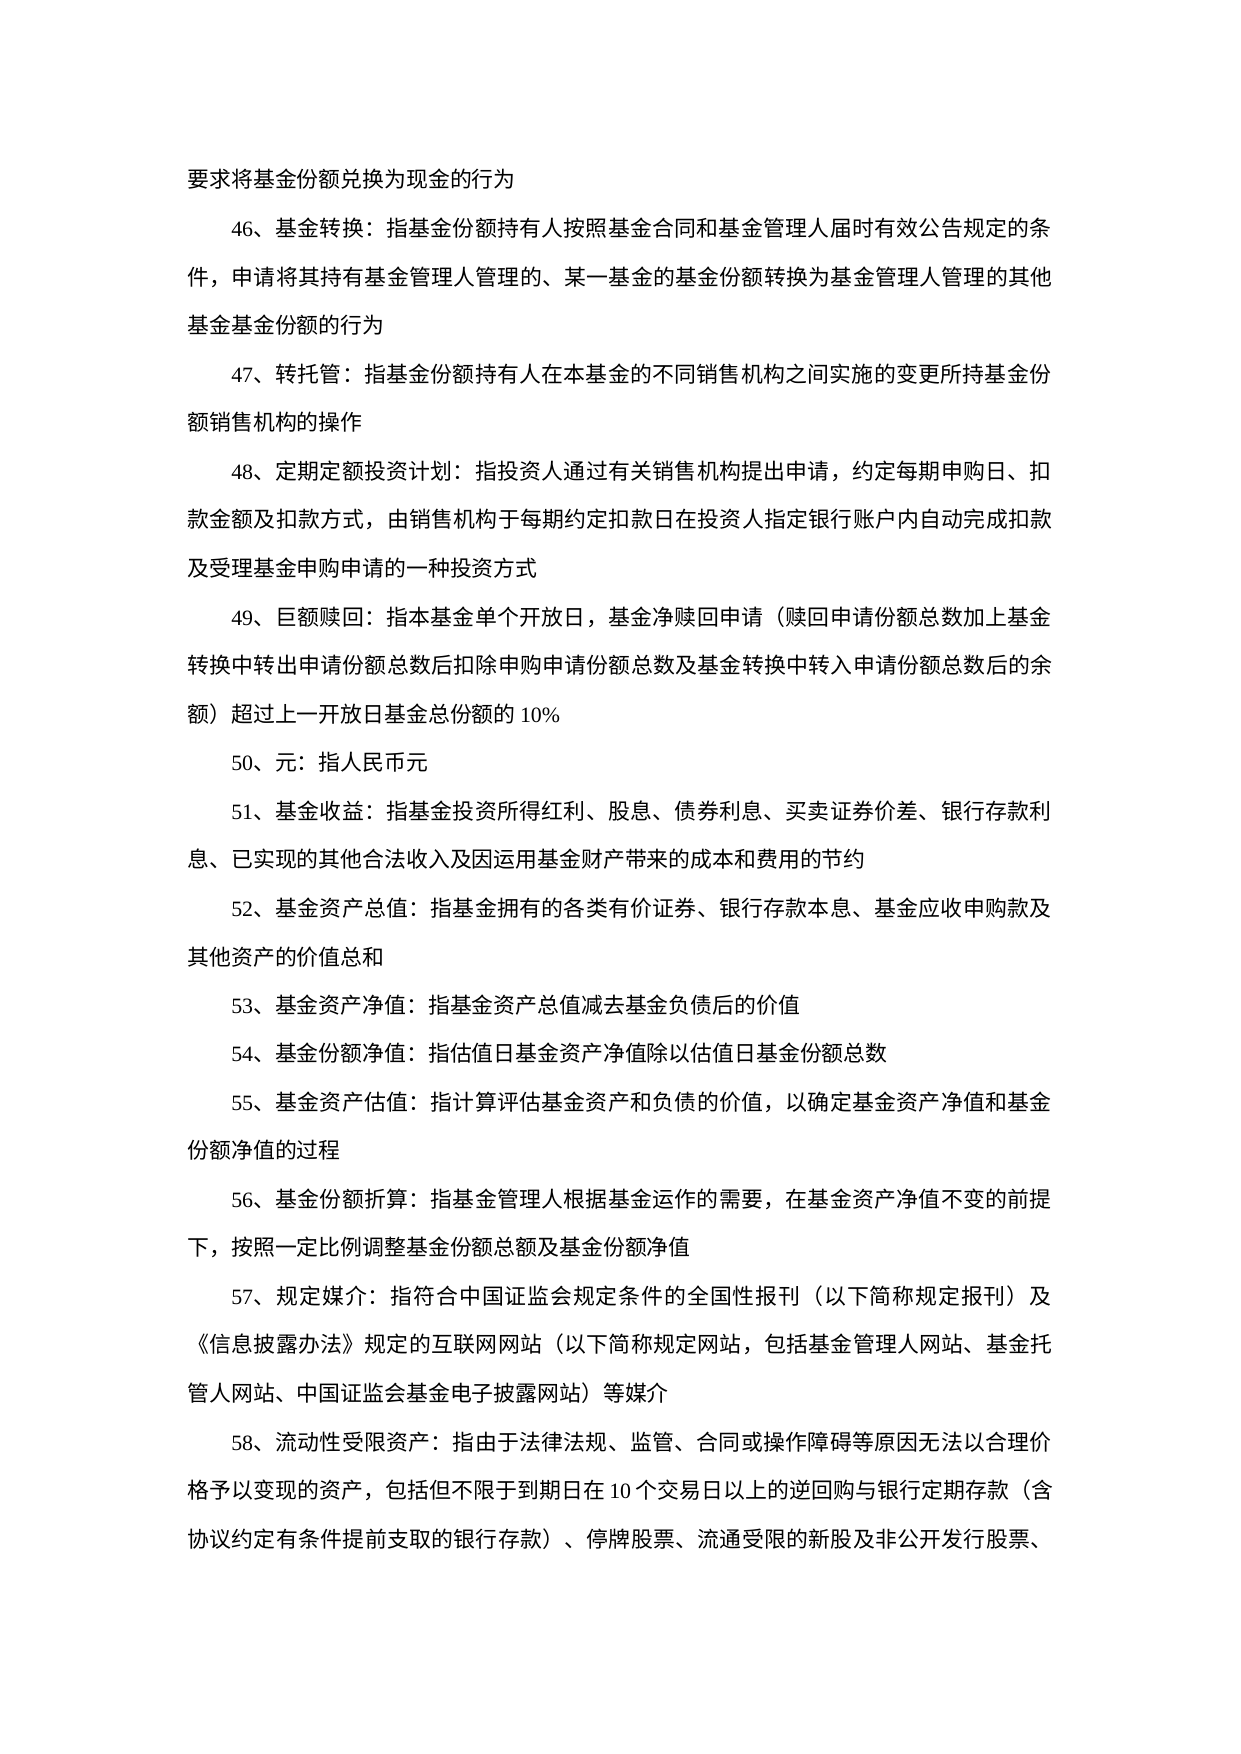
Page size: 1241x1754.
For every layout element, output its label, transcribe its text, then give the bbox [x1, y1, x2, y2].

text 46、基金转换：指基金份额持有人按照基金合同和基金管理人届时有效公告规定的条件，申请将其持有基金管理人管理的、某一基金的基金份额转换为基金管理人管理的其他基金基金份额的行为 [187, 210, 1053, 340]
text 49、巨额赎回：指本基金单个开放日，基金净赎回申请（赎回申请份额总数加上基金转换中转出申请份额总数后扣除申购申请份额总数及基金转换中转入申请份额总数后的余额）超过上一开放日基金总份额的10% [187, 599, 1053, 729]
text 52、基金资产总值：指基金拥有的各类有价证券、银行存款本息、基金应收申购款及其他资产的价值总和 [187, 890, 1053, 972]
text 48、定期定额投资计划：指投资人通过有关销售机构提出申请，约定每期申购日、扣款金额及扣款方式，由销售机构于每期约定扣款日在投资人指定银行账户内自动完成扣款及受理基金申购申请的一种投资方式 [187, 453, 1053, 583]
text 56、基金份额折算：指基金管理人根据基金运作的需要，在基金资产净值不变的前提下，按照一定比例调整基金份额总额及基金份额净值 [187, 1181, 1053, 1262]
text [187, 162, 1053, 194]
text 51、基金收益：指基金投资所得红利、股息、债券利息、买卖证券价差、银行存款利息、已实现的其他合法收入及因运用基金财产带来的成本和费用的节约 [187, 793, 1053, 874]
text 54、基金份额净值：指估值日基金资产净值除以估值日基金份额总数 [187, 1036, 1053, 1068]
text 55、基金资产估值：指计算评估基金资产和负债的价值，以确定基金资产净值和基金份额净值的过程 [187, 1084, 1053, 1165]
text 53、基金资产净值：指基金资产总值减去基金负债后的价值 [187, 987, 1053, 1020]
text 57、规定媒介：指符合中国证监会规定条件的全国性报刊（以下简称规定报刊）及《信息披露办法》规定的互联网网站（以下简称规定网站，包括基金管理人网站、基金托管人网站、中国证监会基金电子披露网站）等媒介 [187, 1278, 1053, 1408]
text 50、元：指人民币元 [187, 745, 1053, 777]
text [187, 1424, 1053, 1554]
text 47、转托管：指基金份额持有人在本基金的不同销售机构之间实施的变更所持基金份额销售机构的操作 [187, 356, 1053, 437]
